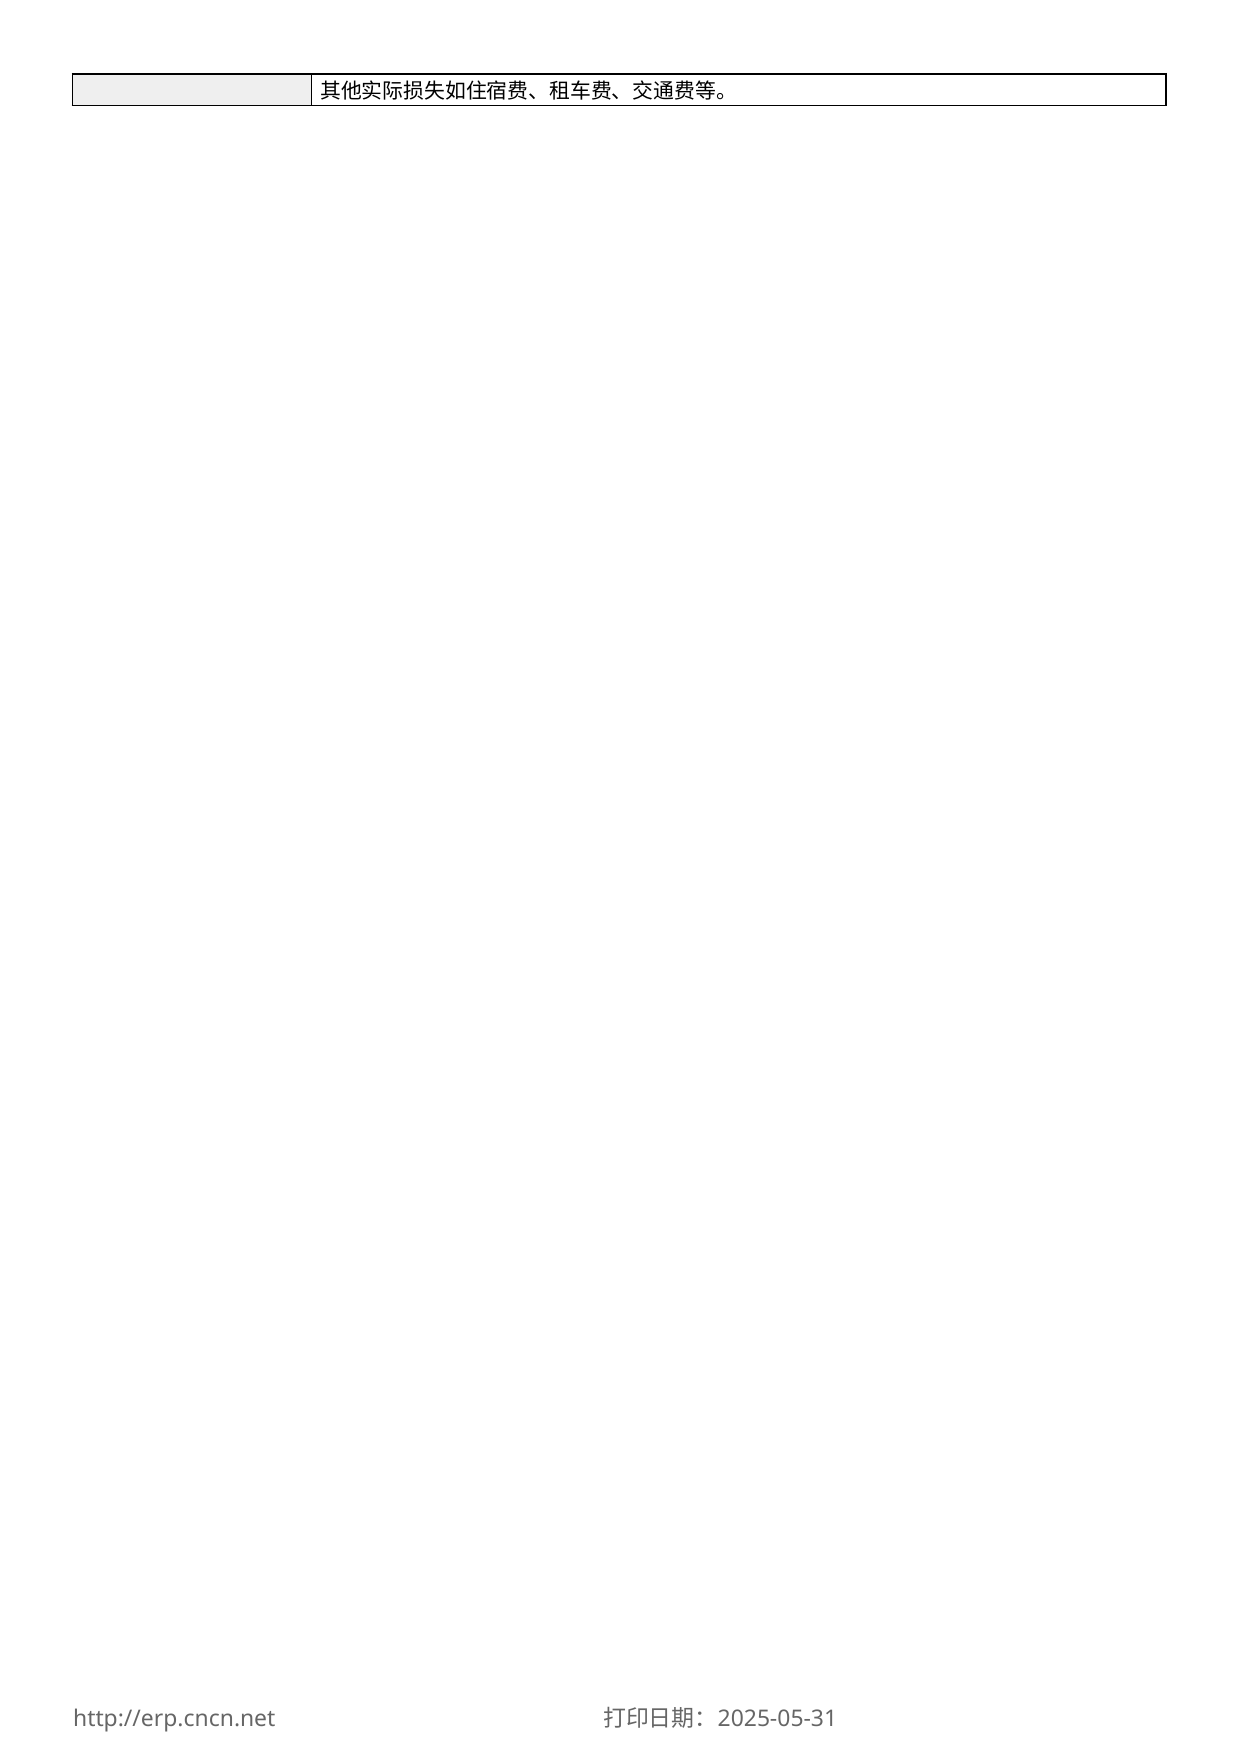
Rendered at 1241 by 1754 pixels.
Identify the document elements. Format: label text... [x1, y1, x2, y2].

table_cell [312, 75, 1165, 105]
table_cell 保险信息 [73, 75, 311, 105]
